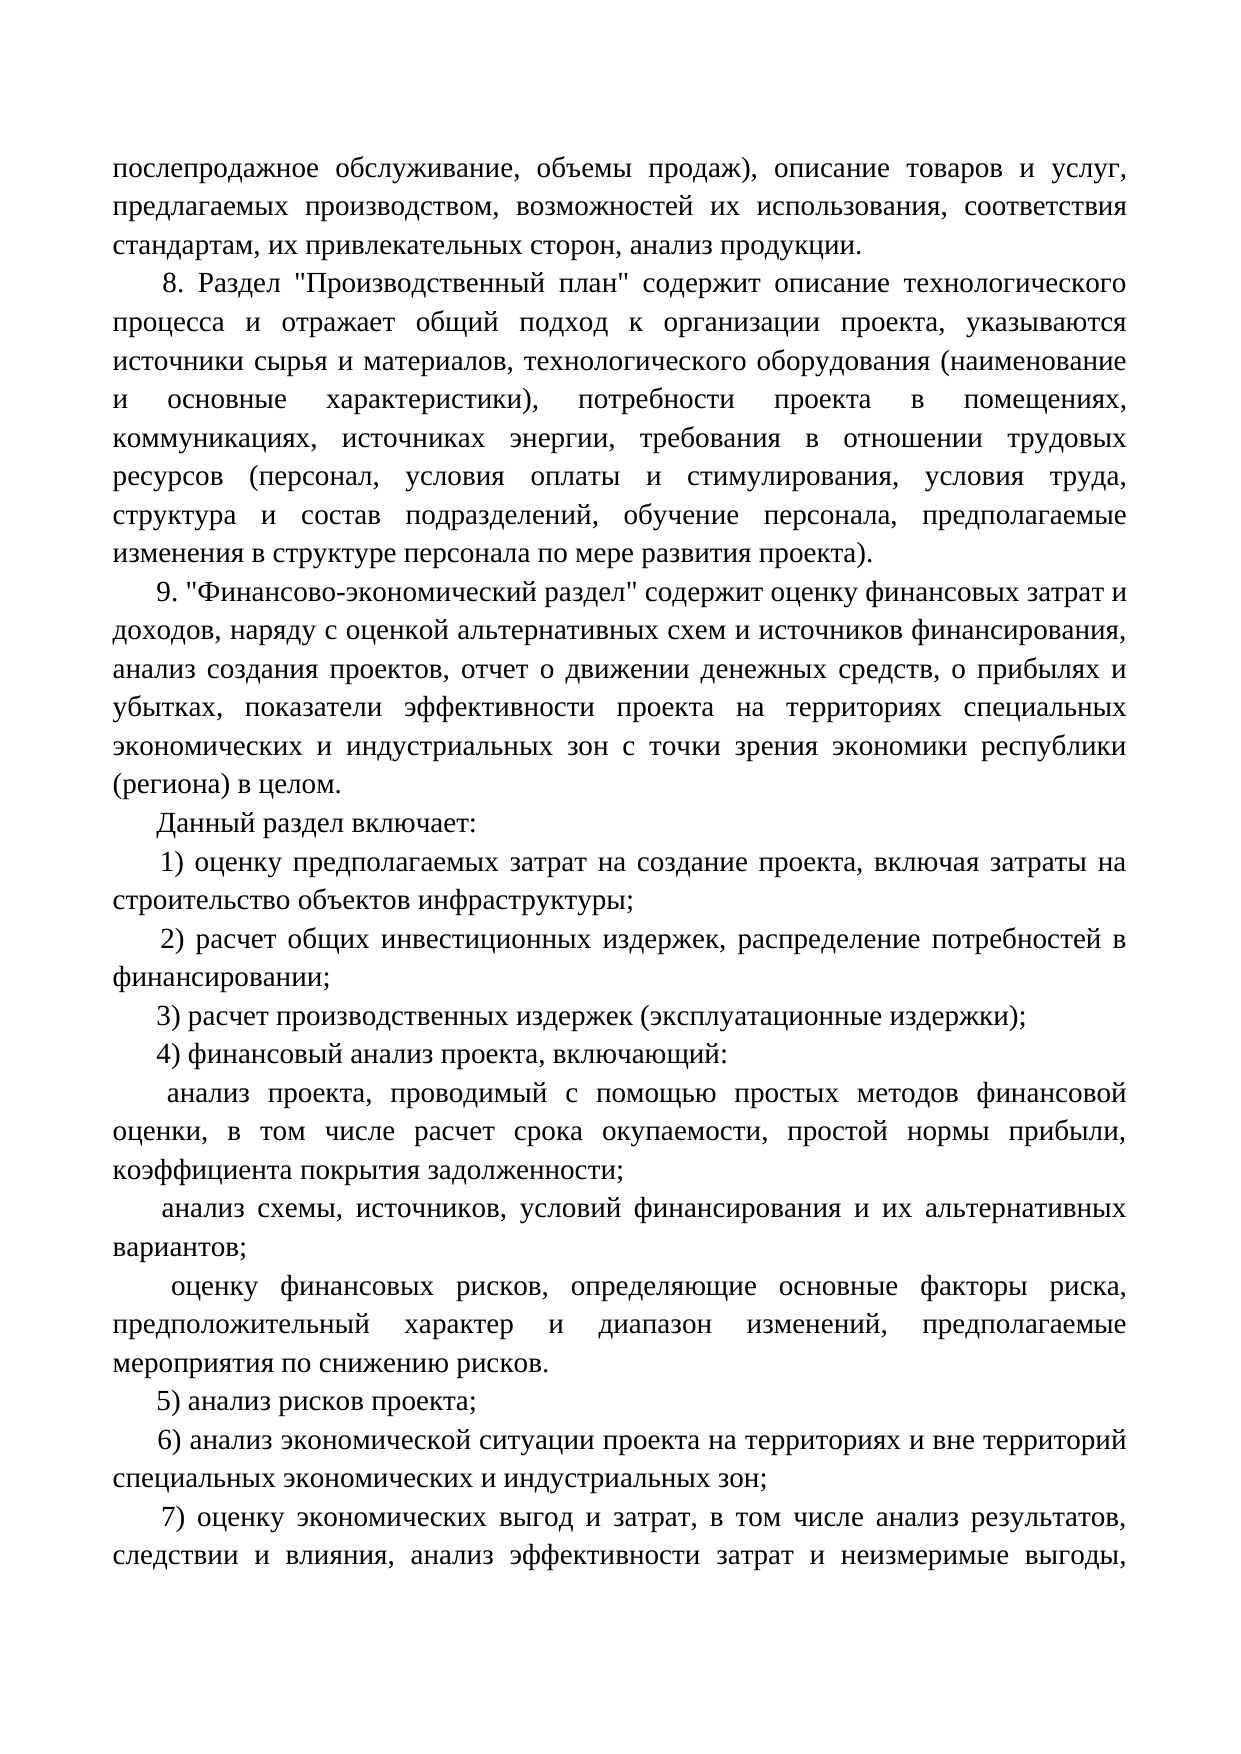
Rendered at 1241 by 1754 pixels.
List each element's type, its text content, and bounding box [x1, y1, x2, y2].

text 1) оценку предполагаемых затрат на создание проекта, включая затраты на строительство объектов инфраструктуры; [112, 844, 1128, 916]
text анализ проекта, проводимый с помощью простых методов финансовой оценки, в том числе расчет срока окупаемости, простой нормы прибыли, коэффициента покрытия задолженности; [112, 1075, 1128, 1186]
text 4) финансовый анализ проекта, включающий: [112, 1036, 1128, 1070]
text 3) расчет производственных издержек (эксплуатационные издержки); [112, 998, 1128, 1031]
text 2) расчет общих инвестиционных издержек, распределение потребностей в финансировании; [112, 921, 1128, 993]
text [112, 150, 1128, 261]
text Данный раздел включает: [112, 805, 1128, 839]
text анализ схемы, источников, условий финансирования и их альтернативных вариантов; [112, 1191, 1128, 1263]
text 8. Раздел "Производственный план" содержит описание технологического процесса и отражает общий подход к организации проекта, указываются источники сырья и материалов, технологического оборудования (наименование и основные характеристики), потребности проекта в помещениях, коммуникациях, источниках энергии, требования в отношении трудовых ресурсов (персонал, условия оплаты и стимулирования, условия труда, структура и состав подразделений, обучение персонала, предполагаемые изменения в структуре персонала по мере развития проекта). [112, 266, 1128, 569]
text 6) анализ экономической ситуации проекта на территориях и вне территорий специальных экономических и индустриальных зон; [112, 1422, 1128, 1494]
text 5) анализ рисков проекта; [112, 1383, 1128, 1417]
text оценку финансовых рисков, определяющие основные факторы риска, предположительный характер и диапазон изменений, предполагаемые мероприятия по снижению рисков. [112, 1268, 1128, 1378]
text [112, 1499, 1128, 1571]
text 9. "Финансово-экономический раздел" содержит оценку финансовых затрат и доходов, наряду с оценкой альтернативных схем и источников финансирования, анализ создания проектов, отчет о движении денежных средств, о прибылях и убытках, показатели эффективности проекта на территориях специальных экономических и индустриальных зон с точки зрения экономики республики (региона) в целом. [112, 574, 1128, 800]
